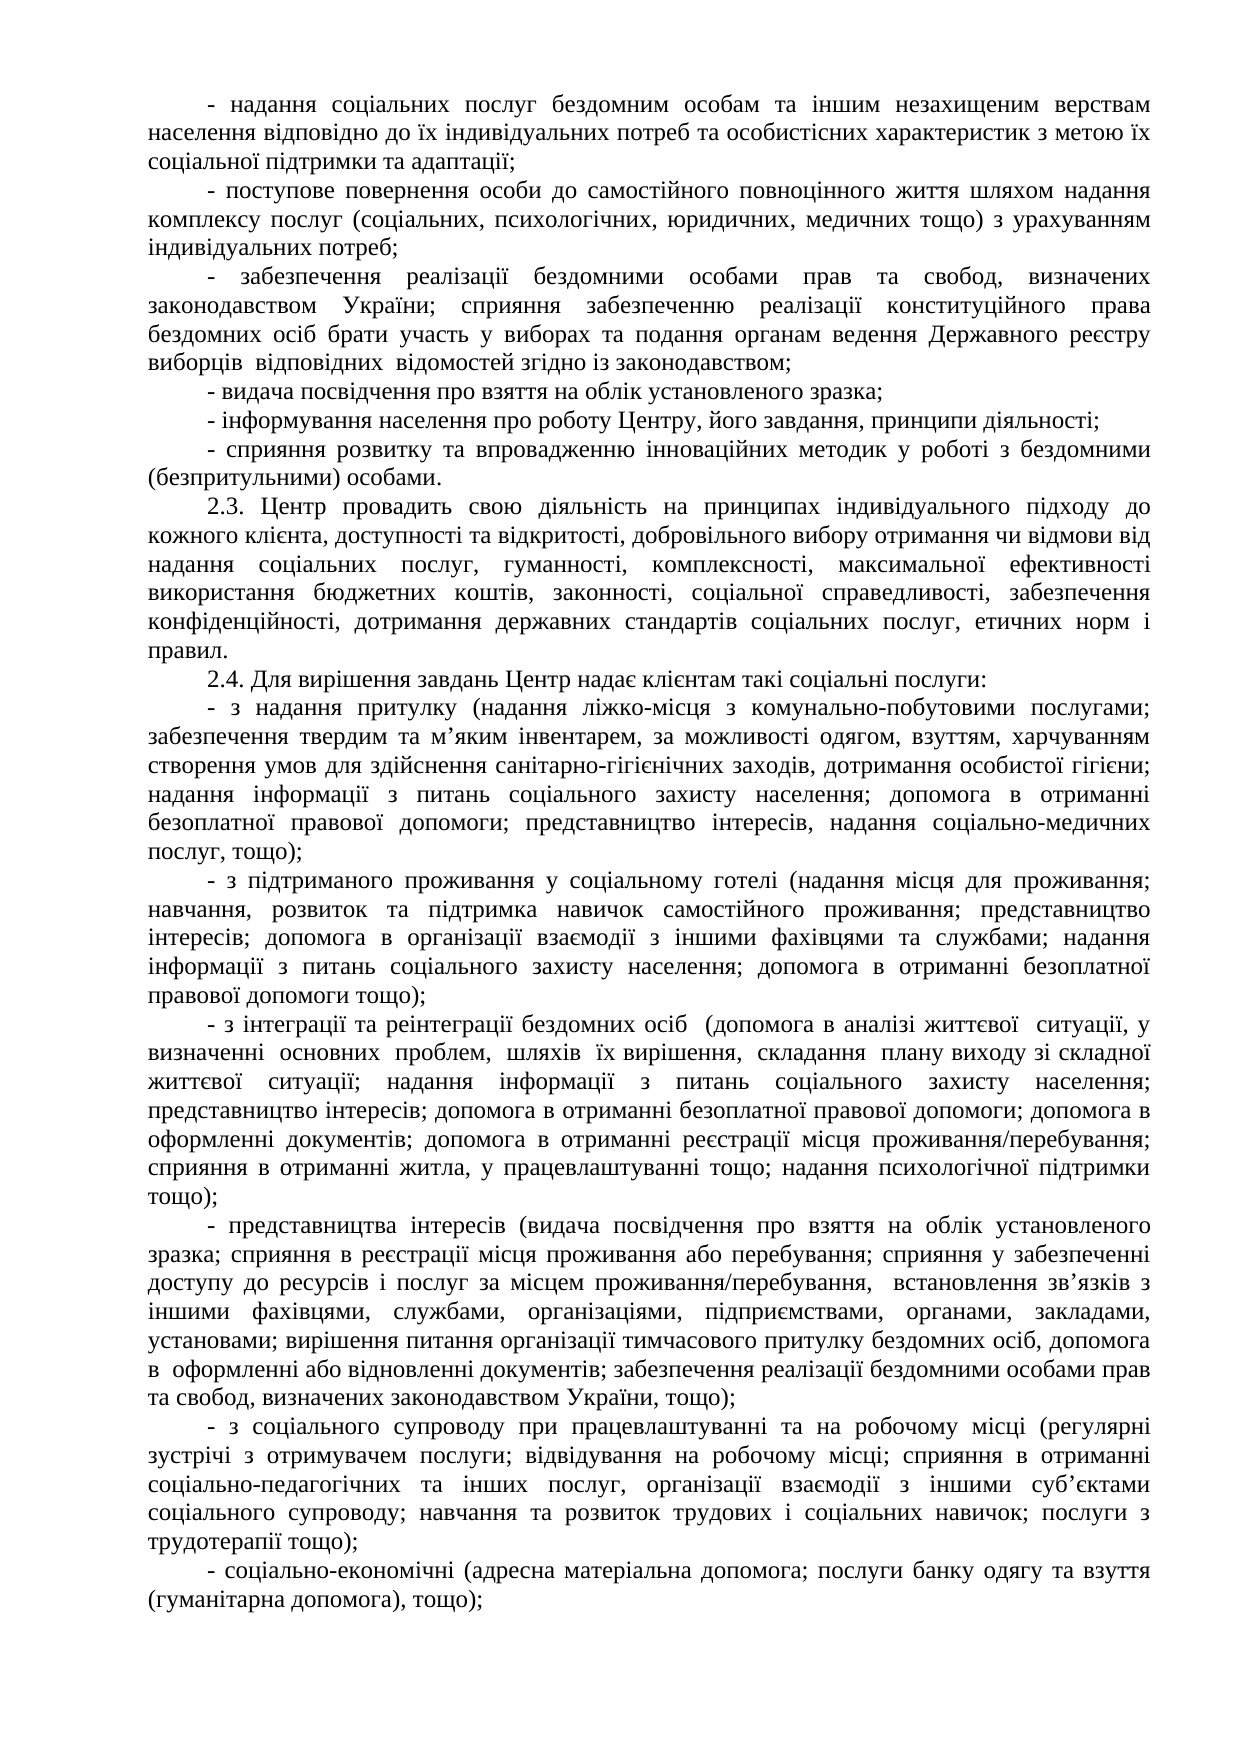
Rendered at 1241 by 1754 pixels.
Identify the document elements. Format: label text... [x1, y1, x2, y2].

text - поступове повернення особи до самостійного повноцінного життя шляхом надання комплексу послуг (соціальних, психологічних, юридичних, медичних тощо) з урахуванням індивідуальних потреб; [148, 175, 1152, 261]
text - забезпечення реалізації бездомними особами прав та свобод, визначених законодавством України; сприяння забезпеченню реалізації конституційного права бездомних осіб брати участь у виборах та подання органам ведення Державного реєстру виборців відповідних відомостей згідно із законодавством; [148, 261, 1152, 376]
text - сприяння розвитку та впровадженню інноваційних методик у роботі з бездомними (безпритульними) особами. [148, 434, 1152, 491]
text - надання соціальних послуг бездомним особам та іншим незахищеним верствам населення відповідно до їх індивідуальних потреб та особистісних характеристик з метою їх соціальної підтримки та адаптації; [148, 89, 1152, 175]
text - видача посвідчення про взяття на облік установленого зразка; [148, 376, 1152, 405]
text - представництва інтересів (видача посвідчення про взяття на облік установленого зразка; сприяння в реєстрації місця проживання або перебування; сприяння у забезпеченні доступу до ресурсів і послуг за місцем проживання/перебування, встановлення зв’язків з іншими фахівцями, службами, організаціями, підприємствами, органами, закладами, установами; вирішення питання організації тимчасового притулку бездомних осіб, допомога в оформленні або відновленні документів; забезпечення реалізації бездомними особами прав та свобод, визначених законодавством України, тощо); [148, 1210, 1152, 1411]
text - з надання притулку (надання ліжко-місця з комунально-побутовими послугами; забезпечення твердим та м’яким інвентарем, за можливості одягом, взуттям, харчуванням створення умов для здійснення санітарно-гігієнічних заходів, дотримання особистої гігієни; надання інформації з питань соціального захисту населення; допомога в отриманні безоплатної правової допомоги; представництво інтересів, надання соціально-медичних послуг, тощо); [148, 692, 1152, 865]
text 2.3. Центр провадить свою діяльність на принципах індивідуального підходу до кожного клієнта, доступності та відкритості, добровільного вибору отримання чи відмови від надання соціальних послуг, гуманності, комплексності, максимальної ефективності використання бюджетних коштів, законності, соціальної справедливості, забезпечення конфіденційності, дотримання державних стандартів соціальних послуг, етичних норм і правил. [148, 491, 1152, 664]
text - з соціального супроводу при працевлаштуванні та на робочому місці (регулярні зустрічі з отримувачем послуги; відвідування на робочому місці; сприяння в отриманні соціально-педагогічних та інших послуг, організації взаємодії з іншими суб’єктами соціального супроводу; навчання та розвиток трудових і соціальних навичок; послуги з трудотерапії тощо); [148, 1411, 1152, 1555]
text - соціально-економічні (адресна матеріальна допомога; послуги банку одягу та взуття (гуманітарна допомога), тощо); [148, 1555, 1152, 1612]
text 2.4. Для вирішення завдань Центр надає клієнтам такі соціальні послуги: [148, 664, 1152, 692]
text - з підтриманого проживання у соціальному готелі (надання місця для проживання; навчання, розвиток та підтримка навичок самостійного проживання; представництво інтересів; допомога в організації взаємодії з іншими фахівцями та службами; надання інформації з питань соціального захисту населення; допомога в отриманні безоплатної правової допомоги тощо); [148, 865, 1152, 1009]
text - з інтеграції та реінтеграції бездомних осіб (допомога в аналізі життєвої ситуації, у визначенні основних проблем, шляхів їх вирішення, складання плану виходу зі складної життєвої ситуації; надання інформації з питань соціального захисту населення; представництво інтересів; допомога в отриманні безоплатної правової допомоги; допомога в оформленні документів; допомога в отриманні реєстрації місця проживання/перебування; сприяння в отриманні житла, у працевлаштуванні тощо; надання психологічної підтримки тощо); [148, 1009, 1152, 1210]
text - інформування населення про роботу Центру, його завдання, принципи діяльності; [148, 405, 1152, 434]
